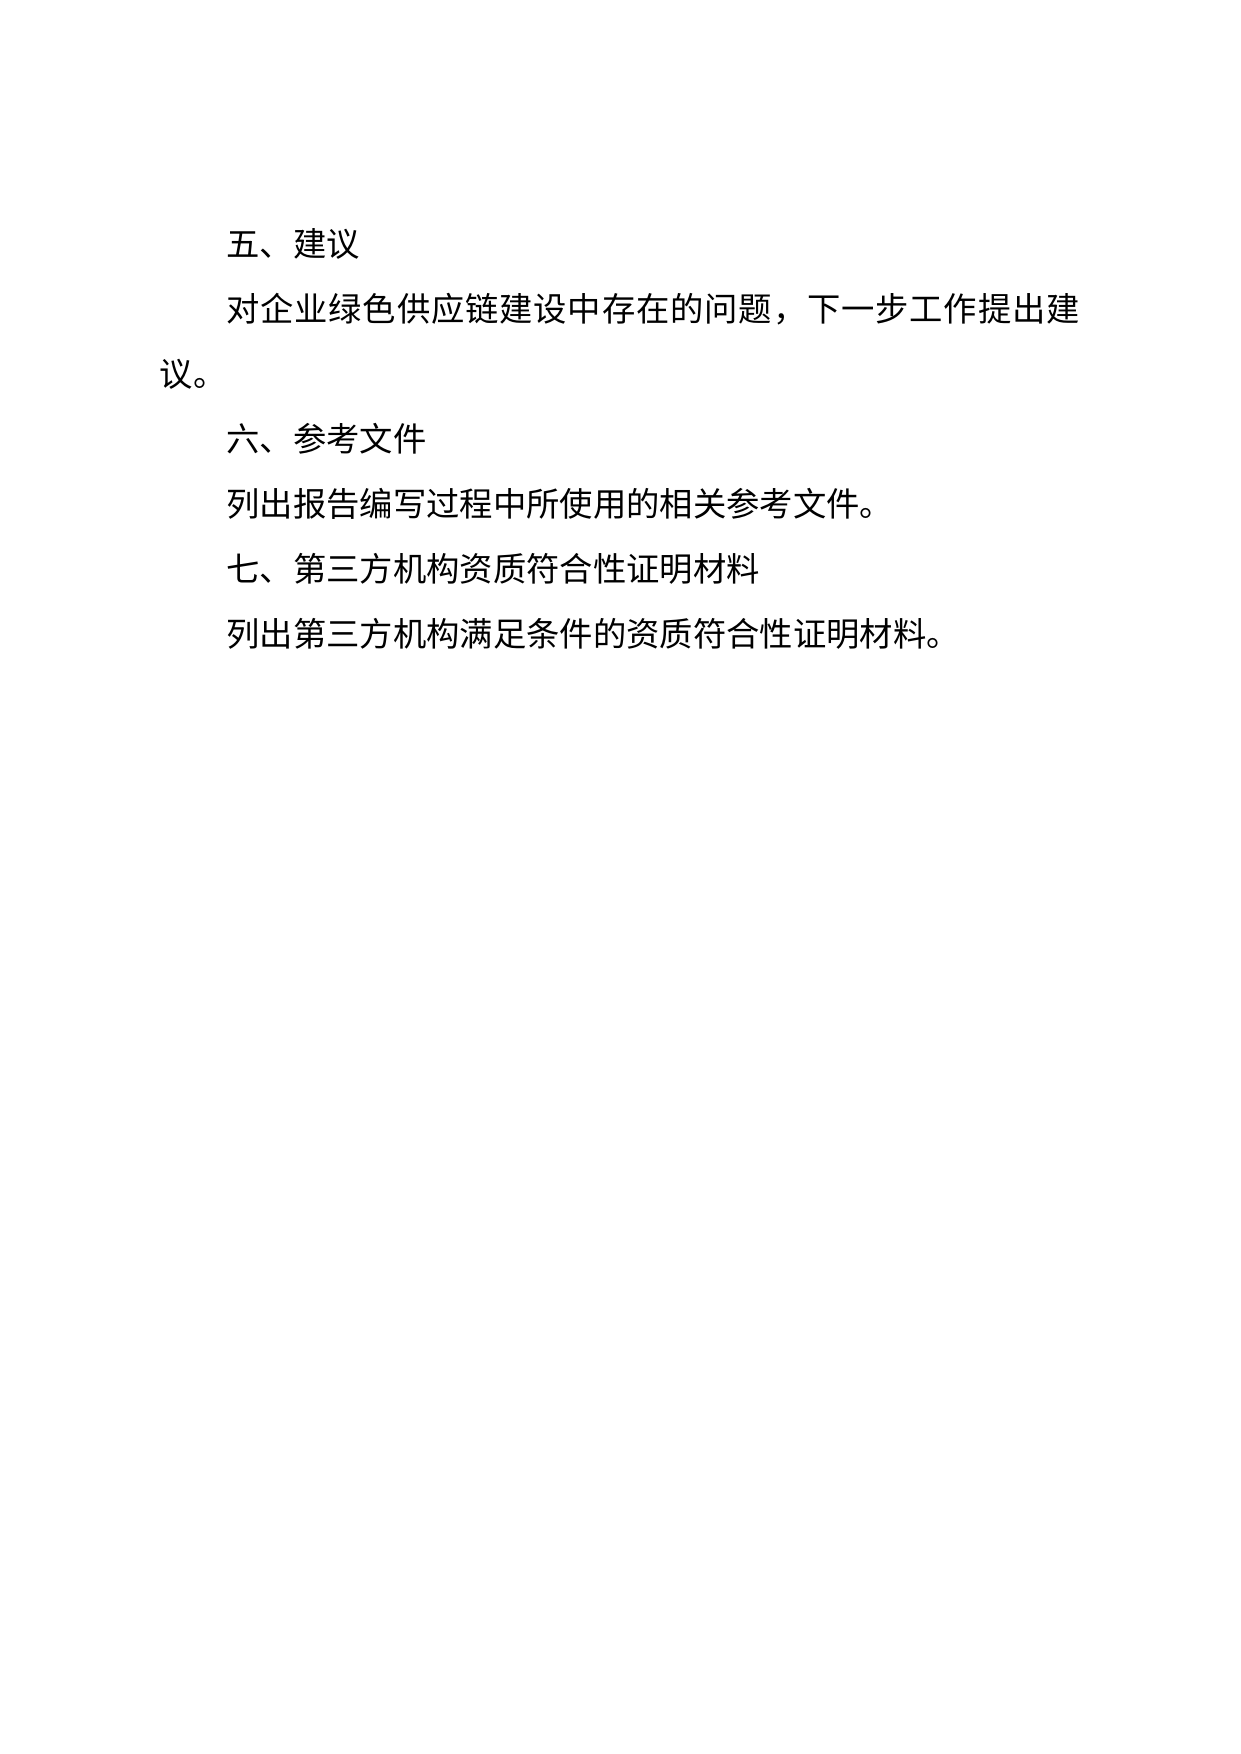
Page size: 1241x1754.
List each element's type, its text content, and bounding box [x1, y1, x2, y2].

text 五、建议 [159, 209, 1081, 274]
text 七、第三方机构资质符合性证明材料 [159, 534, 1081, 599]
text 对企业绿色供应链建设中存在的问题，下一步工作提出建议。 [159, 274, 1081, 404]
text 列出第三方机构满足条件的资质符合性证明材料。 [159, 599, 1081, 664]
text 六、参考文件 [159, 404, 1081, 469]
text 列出报告编写过程中所使用的相关参考文件。 [159, 469, 1081, 534]
